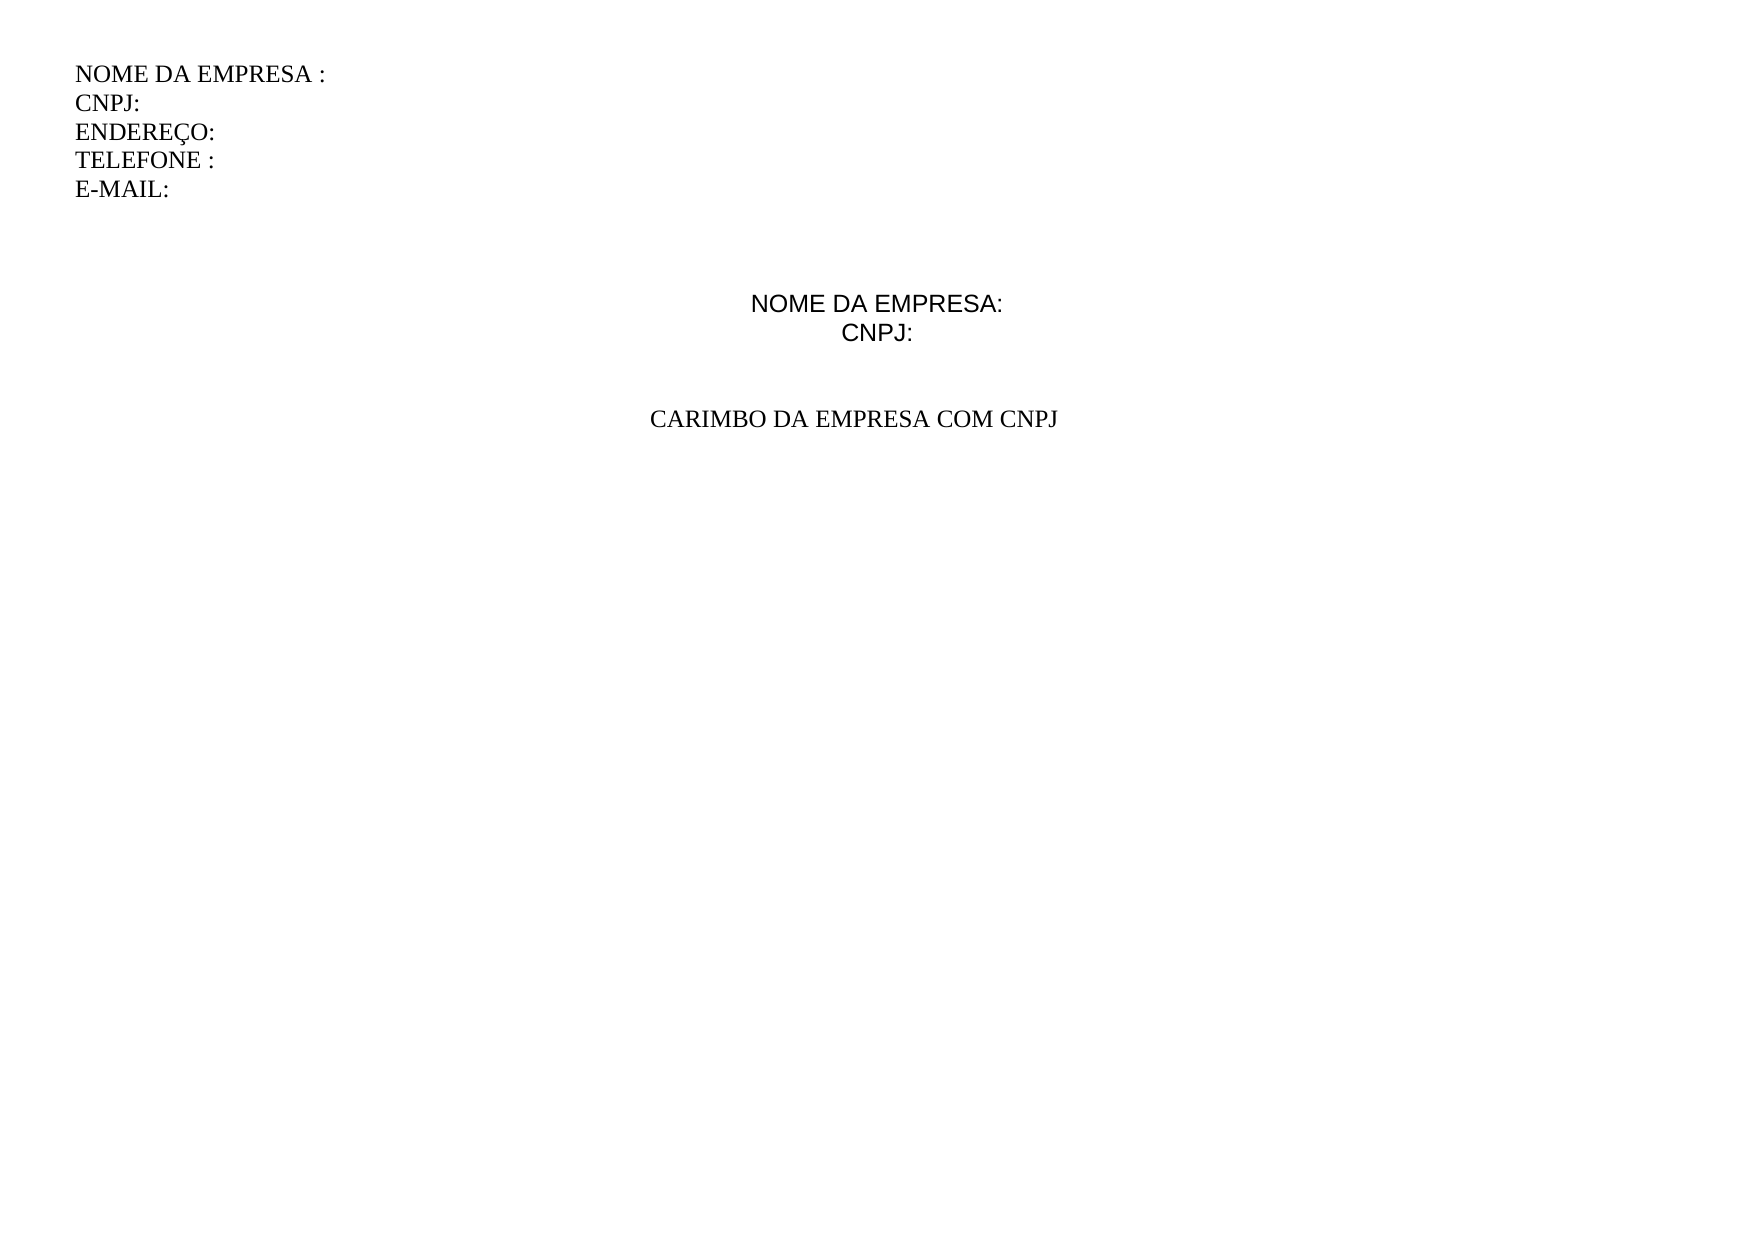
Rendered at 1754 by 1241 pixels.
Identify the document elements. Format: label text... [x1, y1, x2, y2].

text CARIMBO DA EMPRESA COM CNPJ [75, 404, 1679, 433]
text CNPJ: [75, 318, 1679, 347]
text NOME DA EMPRESA: [75, 289, 1679, 318]
